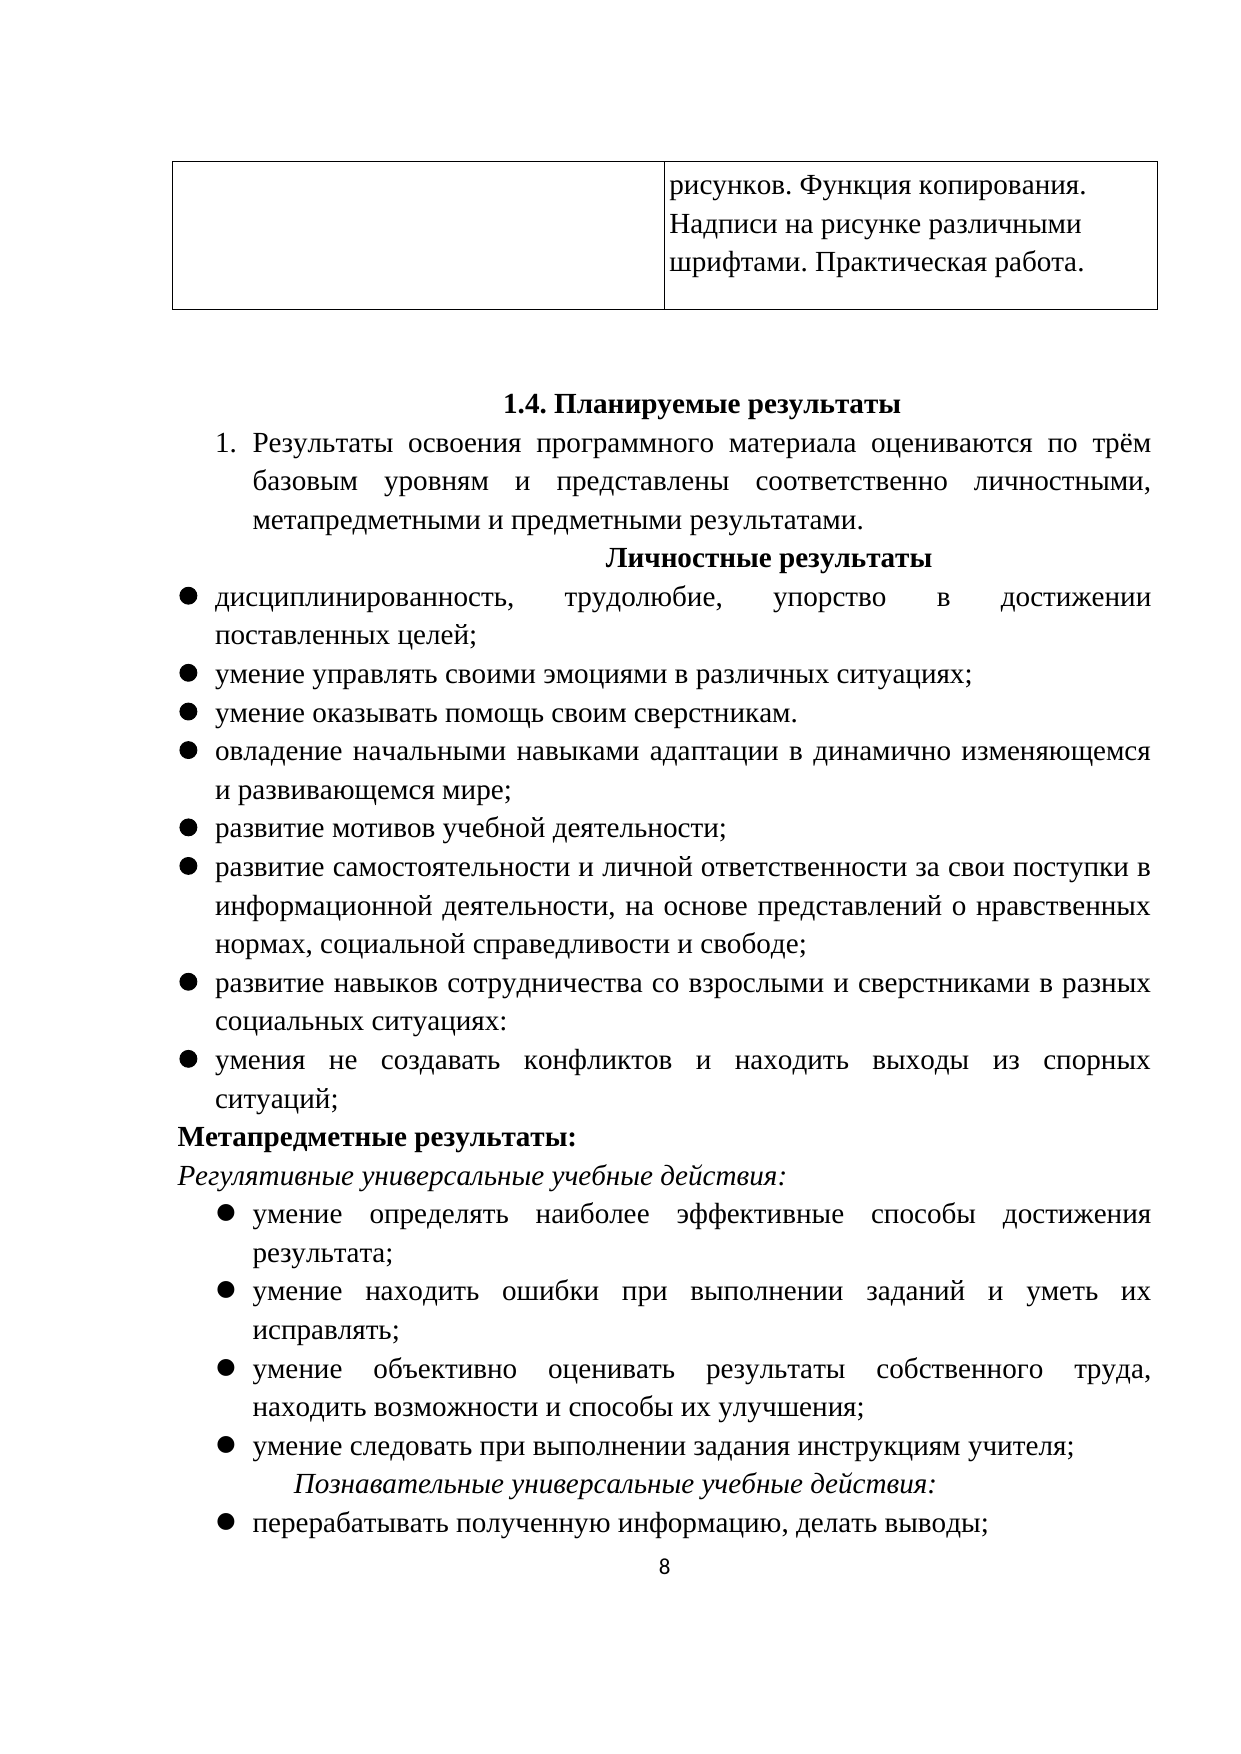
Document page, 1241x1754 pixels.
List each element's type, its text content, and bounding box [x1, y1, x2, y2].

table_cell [173, 162, 664, 308]
text 1.4. Планируемые результаты [252, 386, 1152, 420]
list дисциплинированность, трудолюбие, упорство в достижении поставленных целей; [177, 579, 1152, 651]
list развитие самостоятельности и личной ответственности за свои поступки в информационной деятельности, на основе представлений о нравственных нормах, социальной справедливости и свободе; [177, 849, 1152, 960]
list умение определять наиболее эффективные способы достижения результата; [215, 1196, 1152, 1268]
list умения не создавать конфликтов и находить выходы из спорных ситуаций; [177, 1042, 1152, 1114]
list овладение начальными навыками адаптации в динамично изменяющемся и развивающемся мире; [177, 733, 1152, 806]
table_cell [665, 162, 1157, 308]
text Регулятивные универсальные учебные действия: [177, 1158, 1152, 1191]
list перерабатывать полученную информацию, делать выводы; [215, 1505, 1152, 1539]
list умение управлять своими эмоциями в различных ситуациях; [177, 656, 1152, 690]
list развитие мотивов учебной деятельности; [177, 811, 1152, 844]
list Личностные результаты [386, 540, 1152, 574]
list развитие навыков сотрудничества со взрослыми и сверстниками в разных социальных ситуациях: [177, 965, 1152, 1037]
list умение находить ошибки при выполнении заданий и уметь их исправлять; [215, 1273, 1152, 1346]
text Метапредметные результаты: [177, 1119, 1152, 1153]
list умение следовать при выполнении задания инструкциям учителя; [215, 1428, 1152, 1462]
list умение объективно оценивать результаты собственного труда, находить возможности и способы их улучшения; [215, 1351, 1152, 1423]
list умение оказывать помощь своим сверстникам. [177, 695, 1152, 728]
text Познавательные универсальные учебные действия: [293, 1467, 1152, 1500]
list Результаты освоения программного материала оцениваются по трём базовым уровням и представлены соответственно личностными, метапредметными и предметными результатами. [215, 425, 1152, 535]
